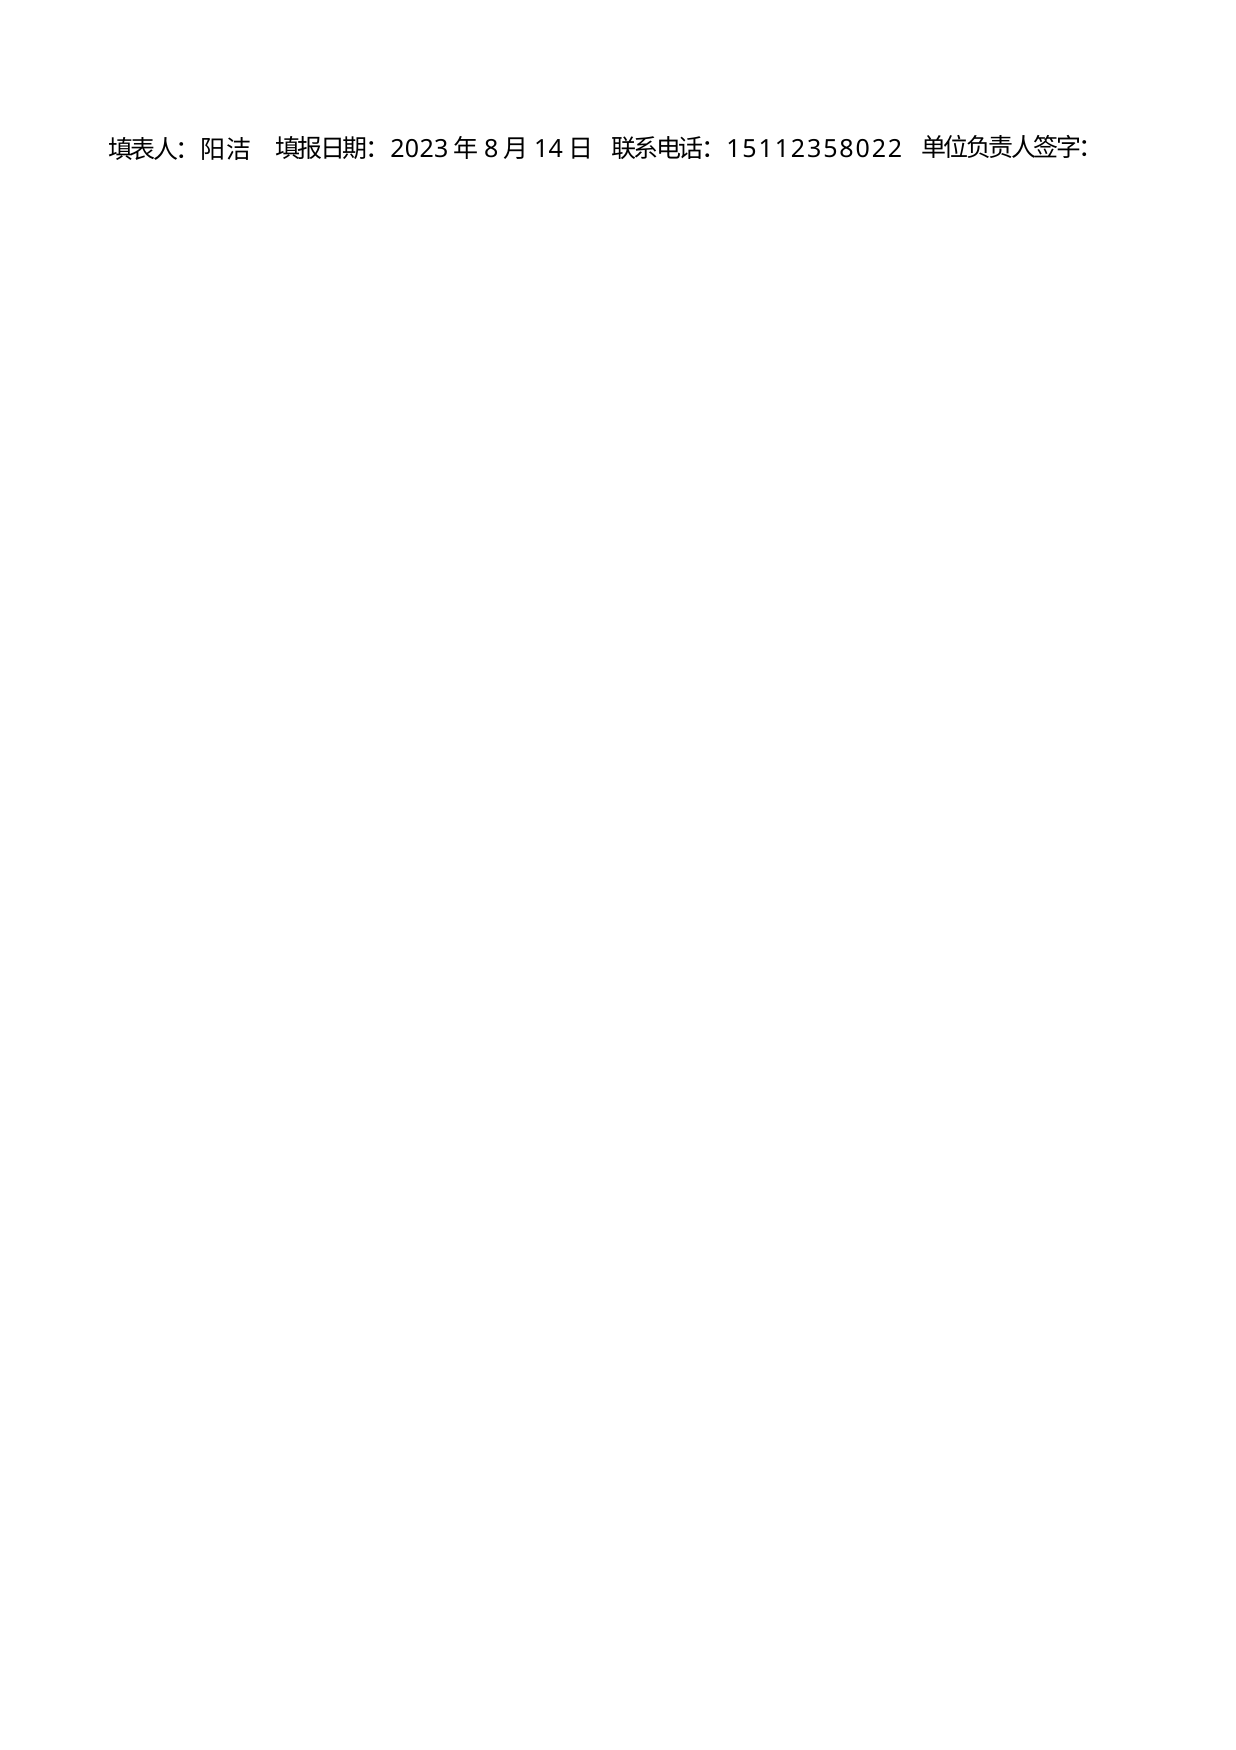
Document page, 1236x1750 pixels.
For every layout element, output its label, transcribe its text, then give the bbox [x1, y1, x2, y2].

text 填表人：阳洁 填报日期：2023年8月14日 联系电话：15112358022 单位负责人签字： [108, 128, 1138, 164]
